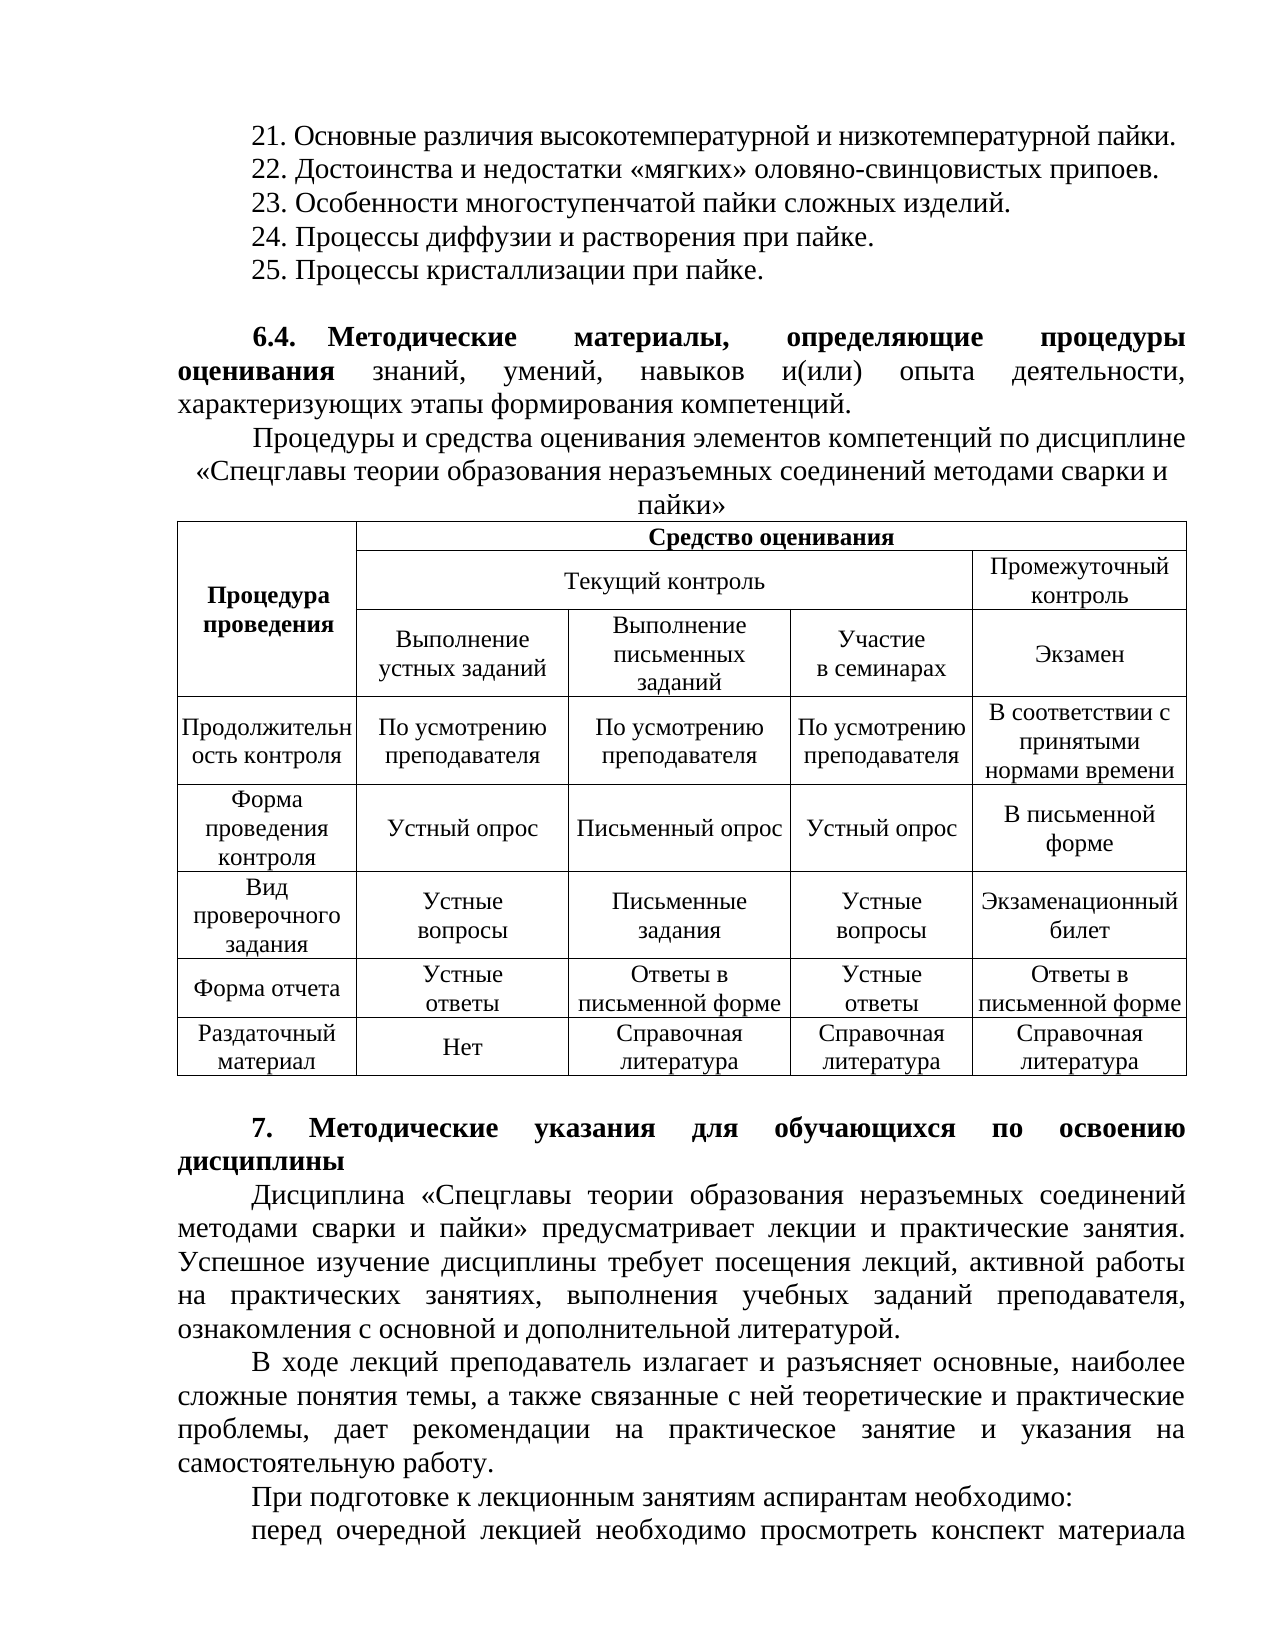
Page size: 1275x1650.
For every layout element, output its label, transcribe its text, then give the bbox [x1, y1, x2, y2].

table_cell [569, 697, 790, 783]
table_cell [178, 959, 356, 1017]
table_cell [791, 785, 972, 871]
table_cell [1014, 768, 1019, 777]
list Процессы диффузии и растворения при пайке. [177, 219, 1186, 252]
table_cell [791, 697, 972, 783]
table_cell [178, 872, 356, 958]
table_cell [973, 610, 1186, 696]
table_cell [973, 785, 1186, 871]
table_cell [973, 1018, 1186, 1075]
list Методические материалы, определяющие процедуры оценивания знаний, умений, навыков и(или) опыта деятельности, характеризующих этапы формирования компетенций. [177, 319, 1186, 420]
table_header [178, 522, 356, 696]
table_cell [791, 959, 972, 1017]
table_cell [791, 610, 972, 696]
list Особенности многоступенчатой пайки сложных изделий. [177, 185, 1186, 219]
list 7. Методические указания для обучающихся по освоению дисциплины [177, 1110, 1186, 1177]
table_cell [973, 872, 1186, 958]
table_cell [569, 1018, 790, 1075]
list Достоинства и недостатки «мягких» оловяно-свинцовистых припоев. [177, 152, 1186, 185]
list При подготовке к лекционным занятиям аспирантам необходимо: [177, 1479, 1186, 1512]
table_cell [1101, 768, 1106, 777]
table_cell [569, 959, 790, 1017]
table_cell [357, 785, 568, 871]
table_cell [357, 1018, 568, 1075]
list В ходе лекций преподаватель излагает и разъясняет основные, наиболее сложные понятия темы, а также связанные с ней теоретические и практические проблемы, дает рекомендации на практическое занятие и указания на самостоятельную работу. [177, 1344, 1186, 1479]
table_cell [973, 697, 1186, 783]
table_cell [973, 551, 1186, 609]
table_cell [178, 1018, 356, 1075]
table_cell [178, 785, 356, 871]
text Процедуры и средства оценивания элементов компетенций по дисциплине «Спецглавы теории образования неразъемных соединений методами сварки и пайки» [177, 420, 1186, 521]
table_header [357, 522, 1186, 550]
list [177, 1512, 1186, 1546]
list Основные различия высокотемпературной и низкотемпературной пайки. [177, 118, 1186, 152]
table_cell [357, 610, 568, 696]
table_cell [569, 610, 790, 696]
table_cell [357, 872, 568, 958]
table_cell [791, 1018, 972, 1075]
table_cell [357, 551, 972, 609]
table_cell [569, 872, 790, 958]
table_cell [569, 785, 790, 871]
list Процессы кристаллизации при пайке. [177, 252, 1186, 286]
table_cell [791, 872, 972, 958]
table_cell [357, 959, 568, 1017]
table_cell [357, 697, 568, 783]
list Дисциплина «Спецглавы теории образования неразъемных соединений методами сварки и пайки» предусматривает лекции и практические занятия. Успешное изучение дисциплины требует посещения лекций, активной работы на практических занятиях, выполнения учебных заданий преподавателя, ознакомления с основной и дополнительной литературой. [177, 1177, 1186, 1344]
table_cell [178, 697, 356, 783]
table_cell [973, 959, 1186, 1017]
